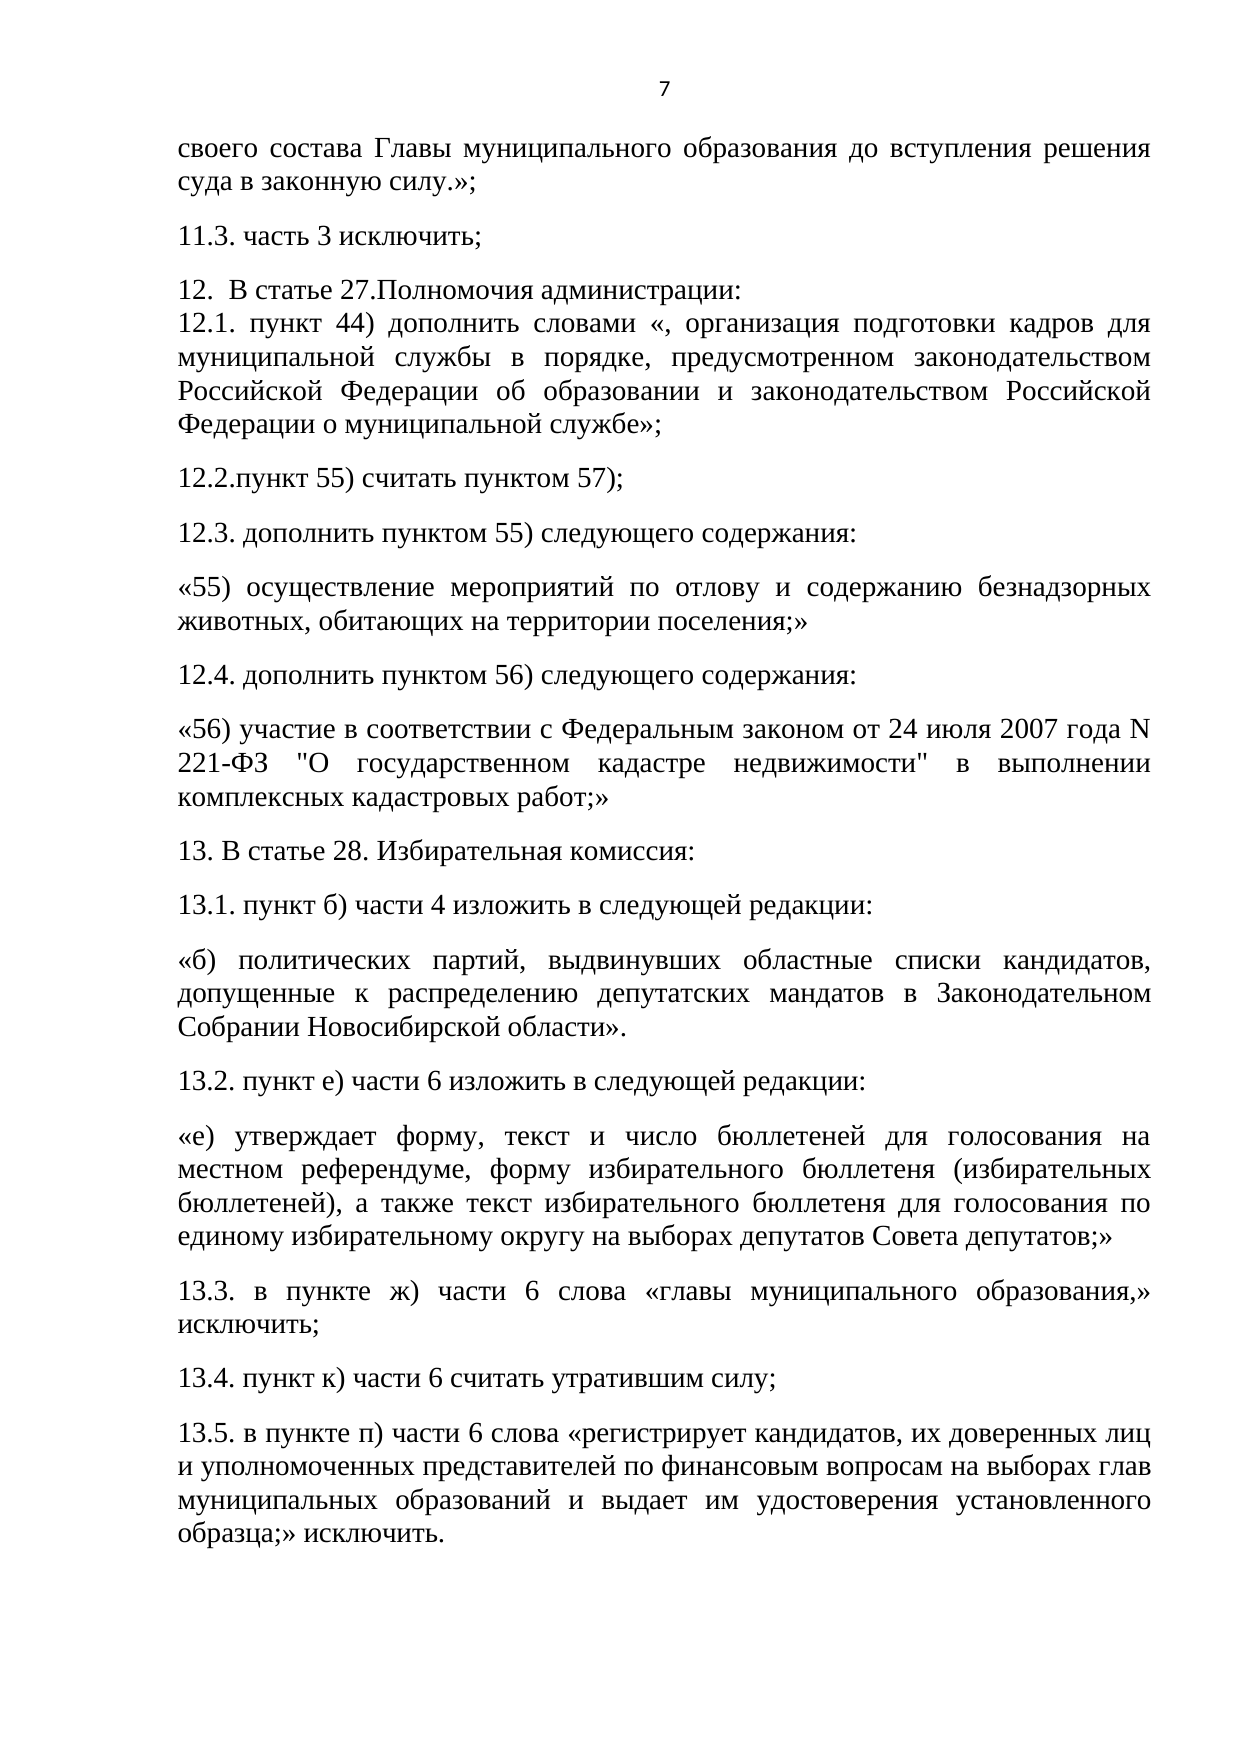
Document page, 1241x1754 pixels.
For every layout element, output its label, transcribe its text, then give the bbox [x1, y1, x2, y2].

text 12. В статье 27.Полномочия администрации: [177, 272, 1152, 306]
text 13. В статье 28. Избирательная комиссия: [177, 833, 1152, 867]
text 12.2.пункт 55) считать пунктом 57); [177, 461, 1152, 494]
text 13.4. пункт к) части 6 считать утратившим силу; [177, 1361, 1152, 1394]
text «55) осуществление мероприятий по отлову и содержанию безнадзорных животных, обитающих на территории поселения;» [177, 569, 1152, 636]
text 13.3. в пункте ж) части 6 слова «главы муниципального образования,» исключить; [177, 1273, 1152, 1340]
text «56) участие в соответствии с Федеральным законом от 24 июля 2007 года N 221-ФЗ "О государственном кадастре недвижимости" в выполнении комплексных кадастровых работ;» [177, 712, 1152, 812]
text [177, 130, 1152, 197]
text 12.4. дополнить пунктом 56) следующего содержания: [177, 657, 1152, 691]
text 11.3. часть 3 исключить; [177, 218, 1152, 251]
text 12.3. дополнить пунктом 55) следующего содержания: [177, 515, 1152, 548]
text «е) утверждает форму, текст и число бюллетеней для голосования на местном референдуме, форму избирательного бюллетеня (избирательных бюллетеней), а также текст избирательного бюллетеня для голосования по единому избирательному округу на выборах депутатов Совета депутатов;» [177, 1118, 1152, 1252]
text 13.1. пункт б) части 4 изложить в следующей редакции: [177, 887, 1152, 921]
text 13.5. в пункте п) части 6 слова «регистрирует кандидатов, их доверенных лиц и уполномоченных представителей по финансовым вопросам на выборах глав муниципальных образований и выдает им удостоверения установленного образца;» исключить. [177, 1415, 1152, 1549]
text 13.2. пункт е) части 6 изложить в следующей редакции: [177, 1063, 1152, 1097]
text «б) политических партий, выдвинувших областные списки кандидатов, допущенные к распределению депутатских мандатов в Законодательном Собрании Новосибирской области». [177, 942, 1152, 1042]
text 12.1. пункт 44) дополнить словами «, организация подготовки кадров для муниципальной службы в порядке, предусмотренном законодательством Российской Федерации об образовании и законодательством Российской Федерации о муниципальной службе»; [177, 306, 1152, 440]
